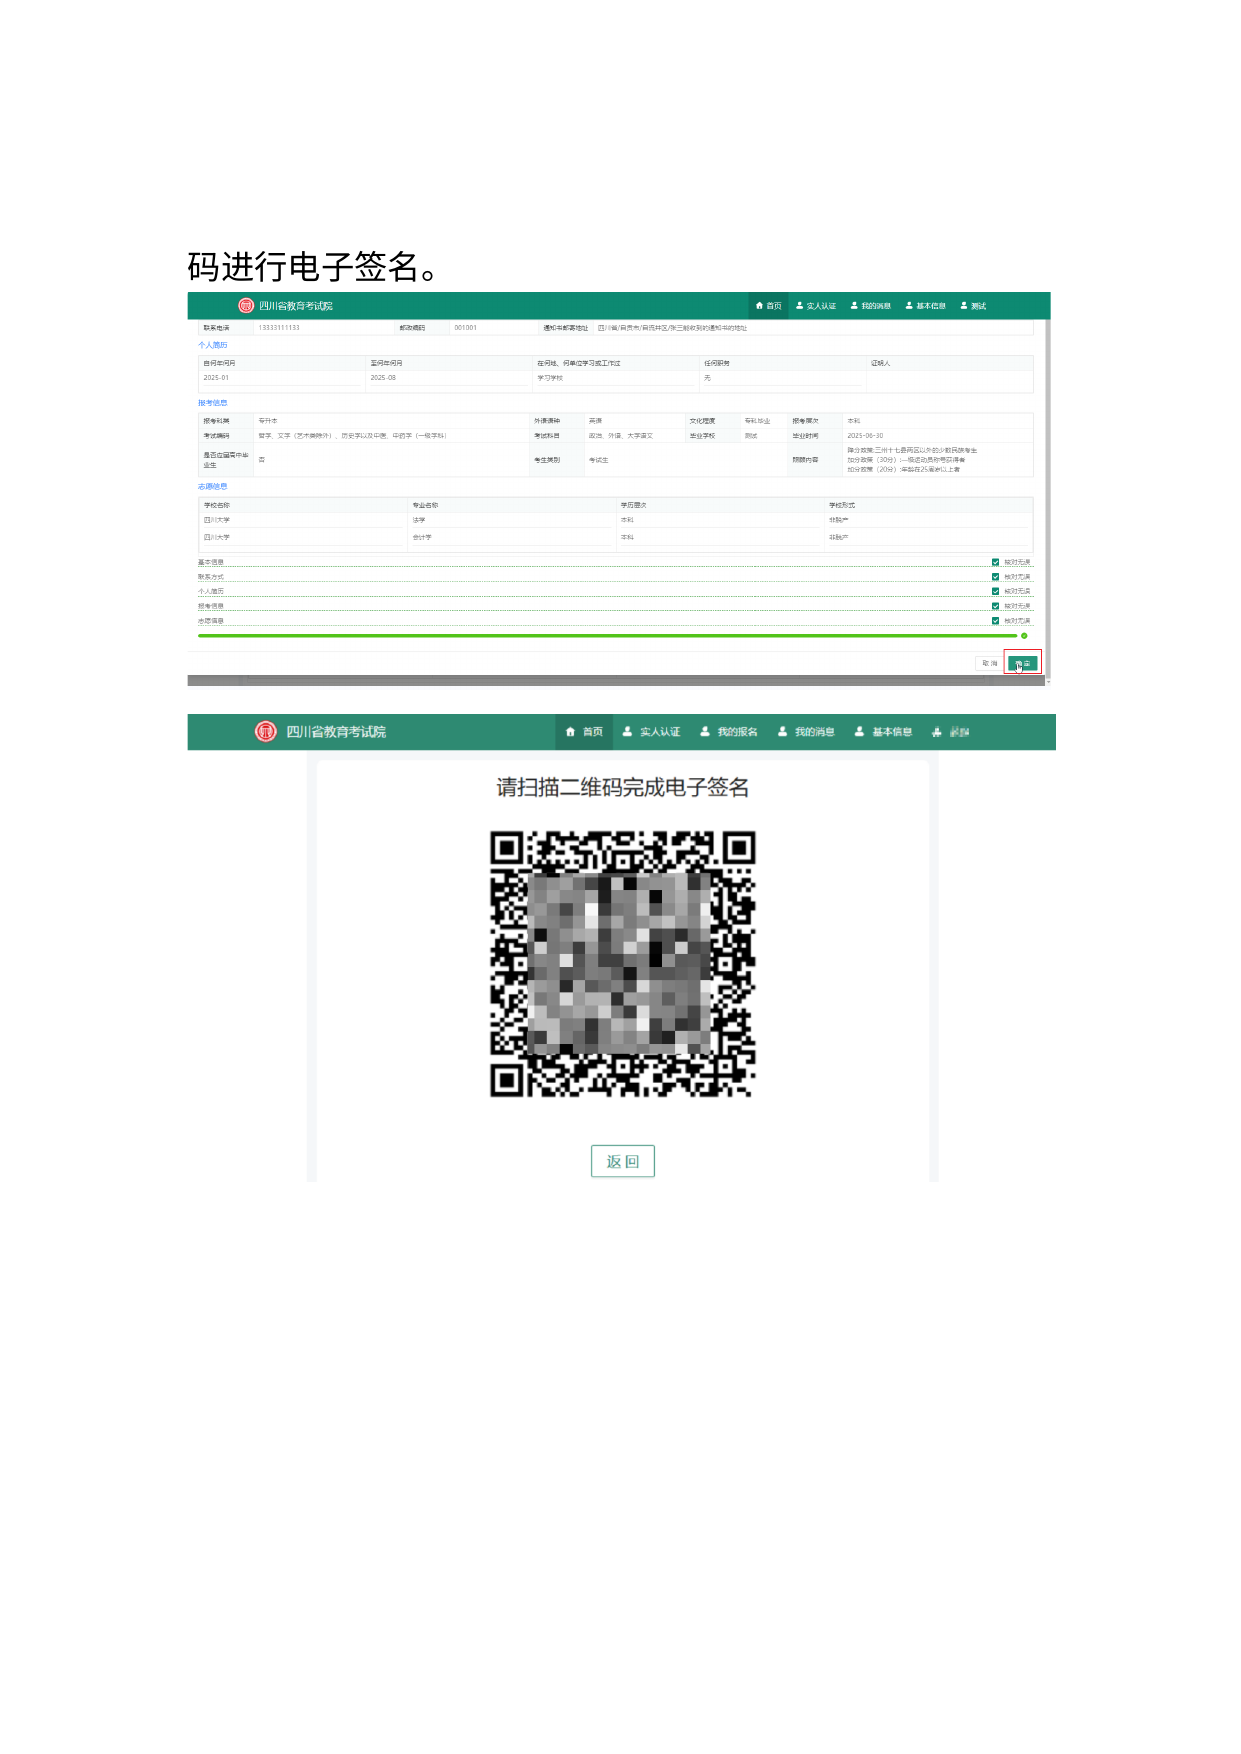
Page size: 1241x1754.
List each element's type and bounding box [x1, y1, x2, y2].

text [187, 162, 1053, 292]
picture [187, 714, 1056, 1182]
picture [187, 292, 1051, 690]
